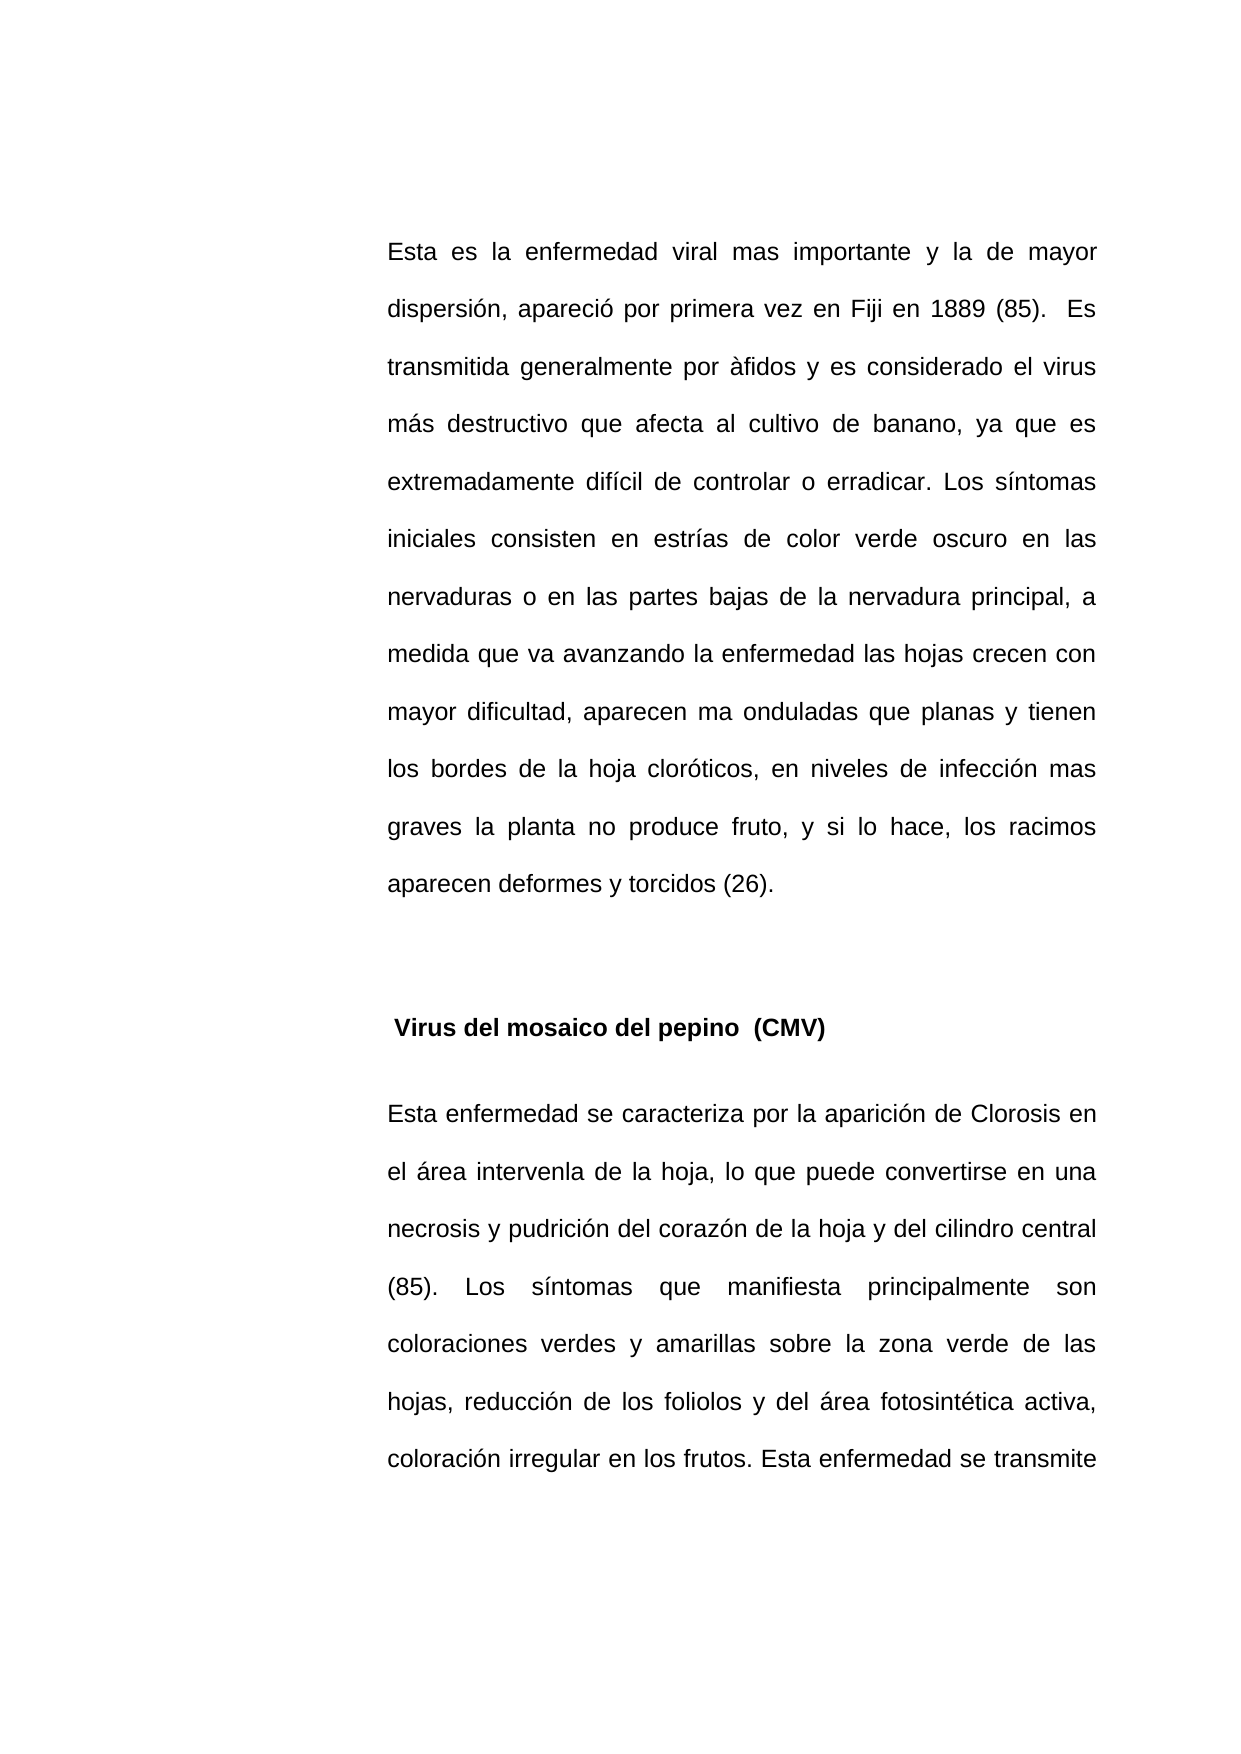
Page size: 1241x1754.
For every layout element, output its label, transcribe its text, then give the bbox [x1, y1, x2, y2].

text Esta es la enfermedad viral mas importante y la de mayor dispersión, apareció por primera vez en Fiji en 1889 (85). Es transmitida generalmente por àfidos y es considerado el virus más destructivo que afecta al cultivo de banano, ya que es extremadamente difícil de controlar o erradicar. Los síntomas iniciales consisten en estrías de color verde oscuro en las nervaduras o en las partes bajas de la nervadura principal, a medida que va avanzando la enfermedad las hojas crecen con mayor dificultad, aparecen ma onduladas que planas y tienen los bordes de la hoja cloróticos, en niveles de infección mas graves la planta no produce fruto, y si lo hace, los racimos aparecen deformes y torcidos (26). [387, 237, 1098, 898]
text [387, 1099, 1098, 1473]
text Virus del mosaico del pepino (CMV) [387, 1013, 1098, 1042]
